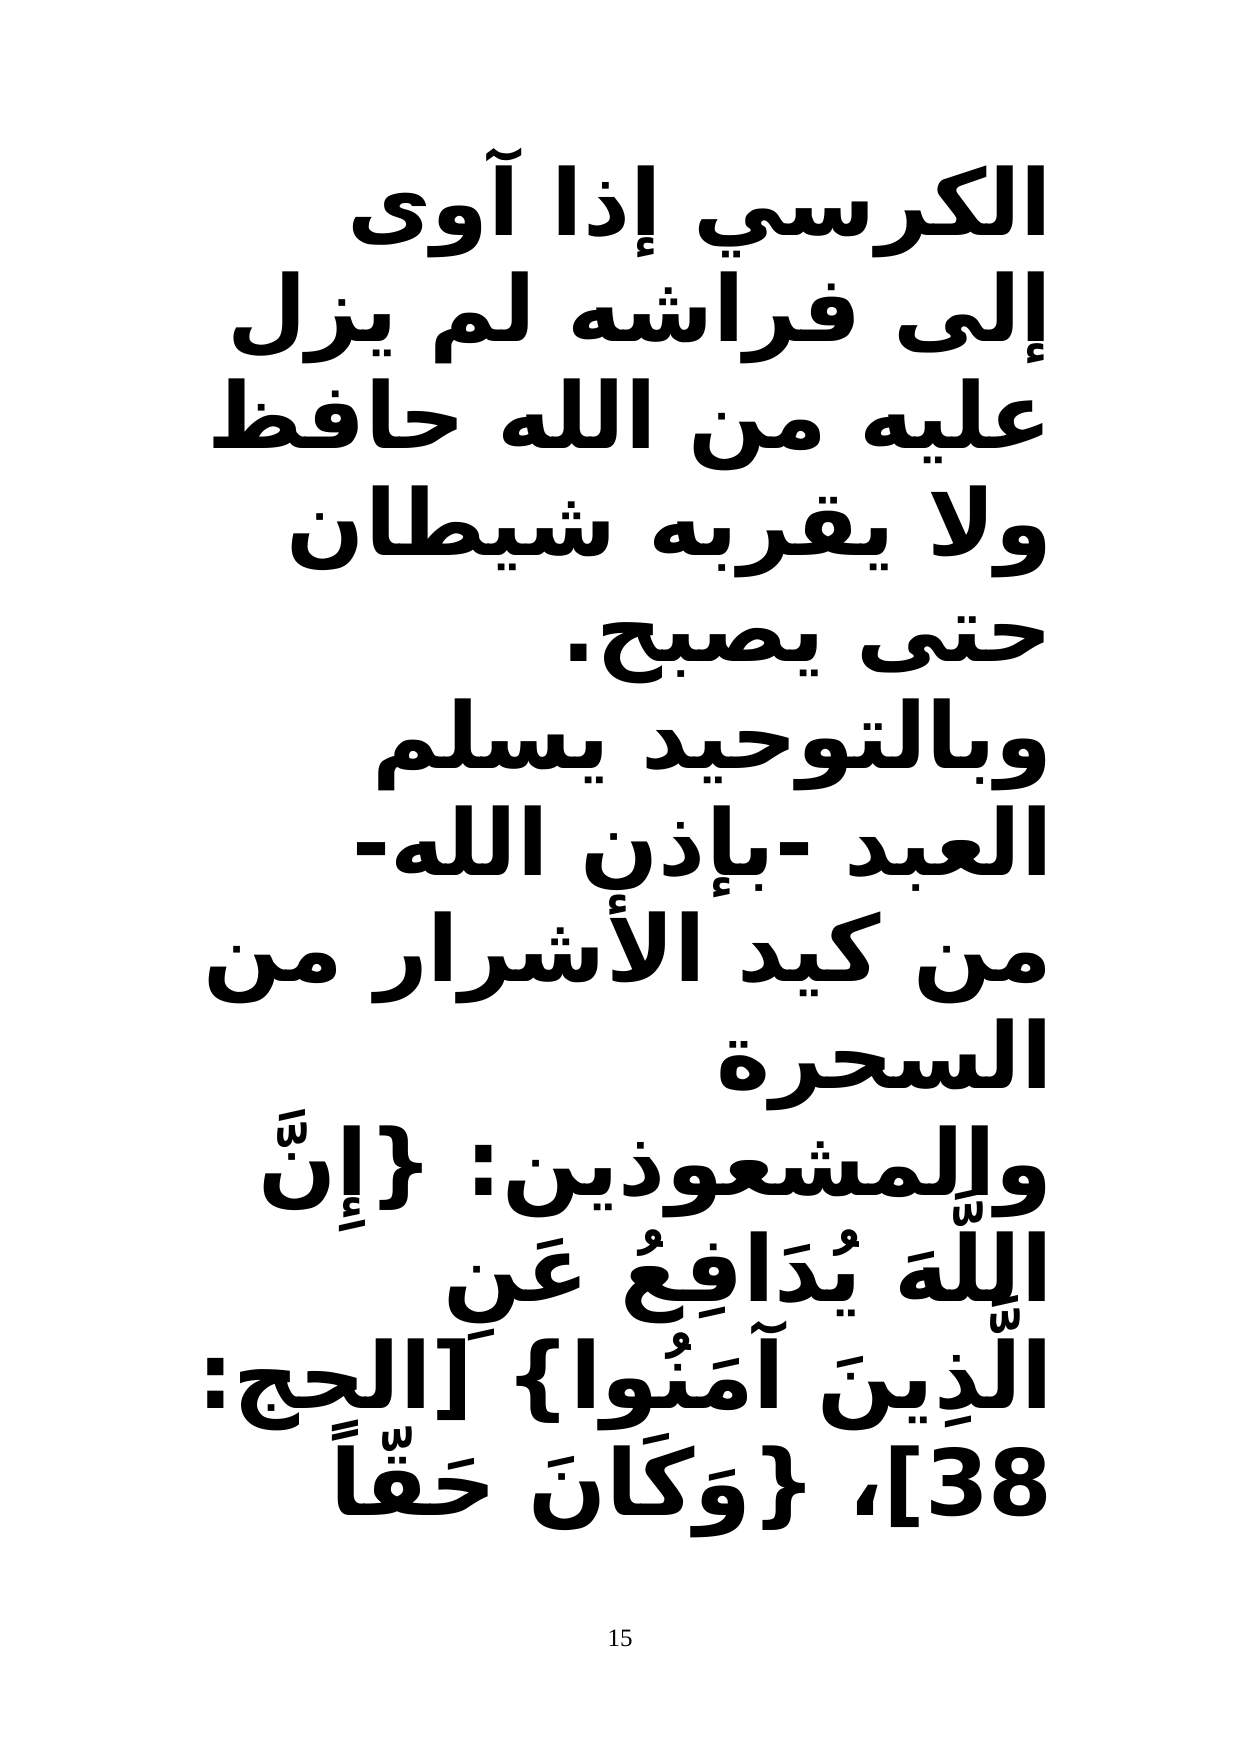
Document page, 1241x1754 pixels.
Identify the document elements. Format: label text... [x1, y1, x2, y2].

text وبالتوحيد يسلم العبد -بإذن الله- من كيد الأشرار من السحرة [187, 683, 1053, 1110]
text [187, 1110, 1053, 1537]
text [187, 150, 1053, 683]
